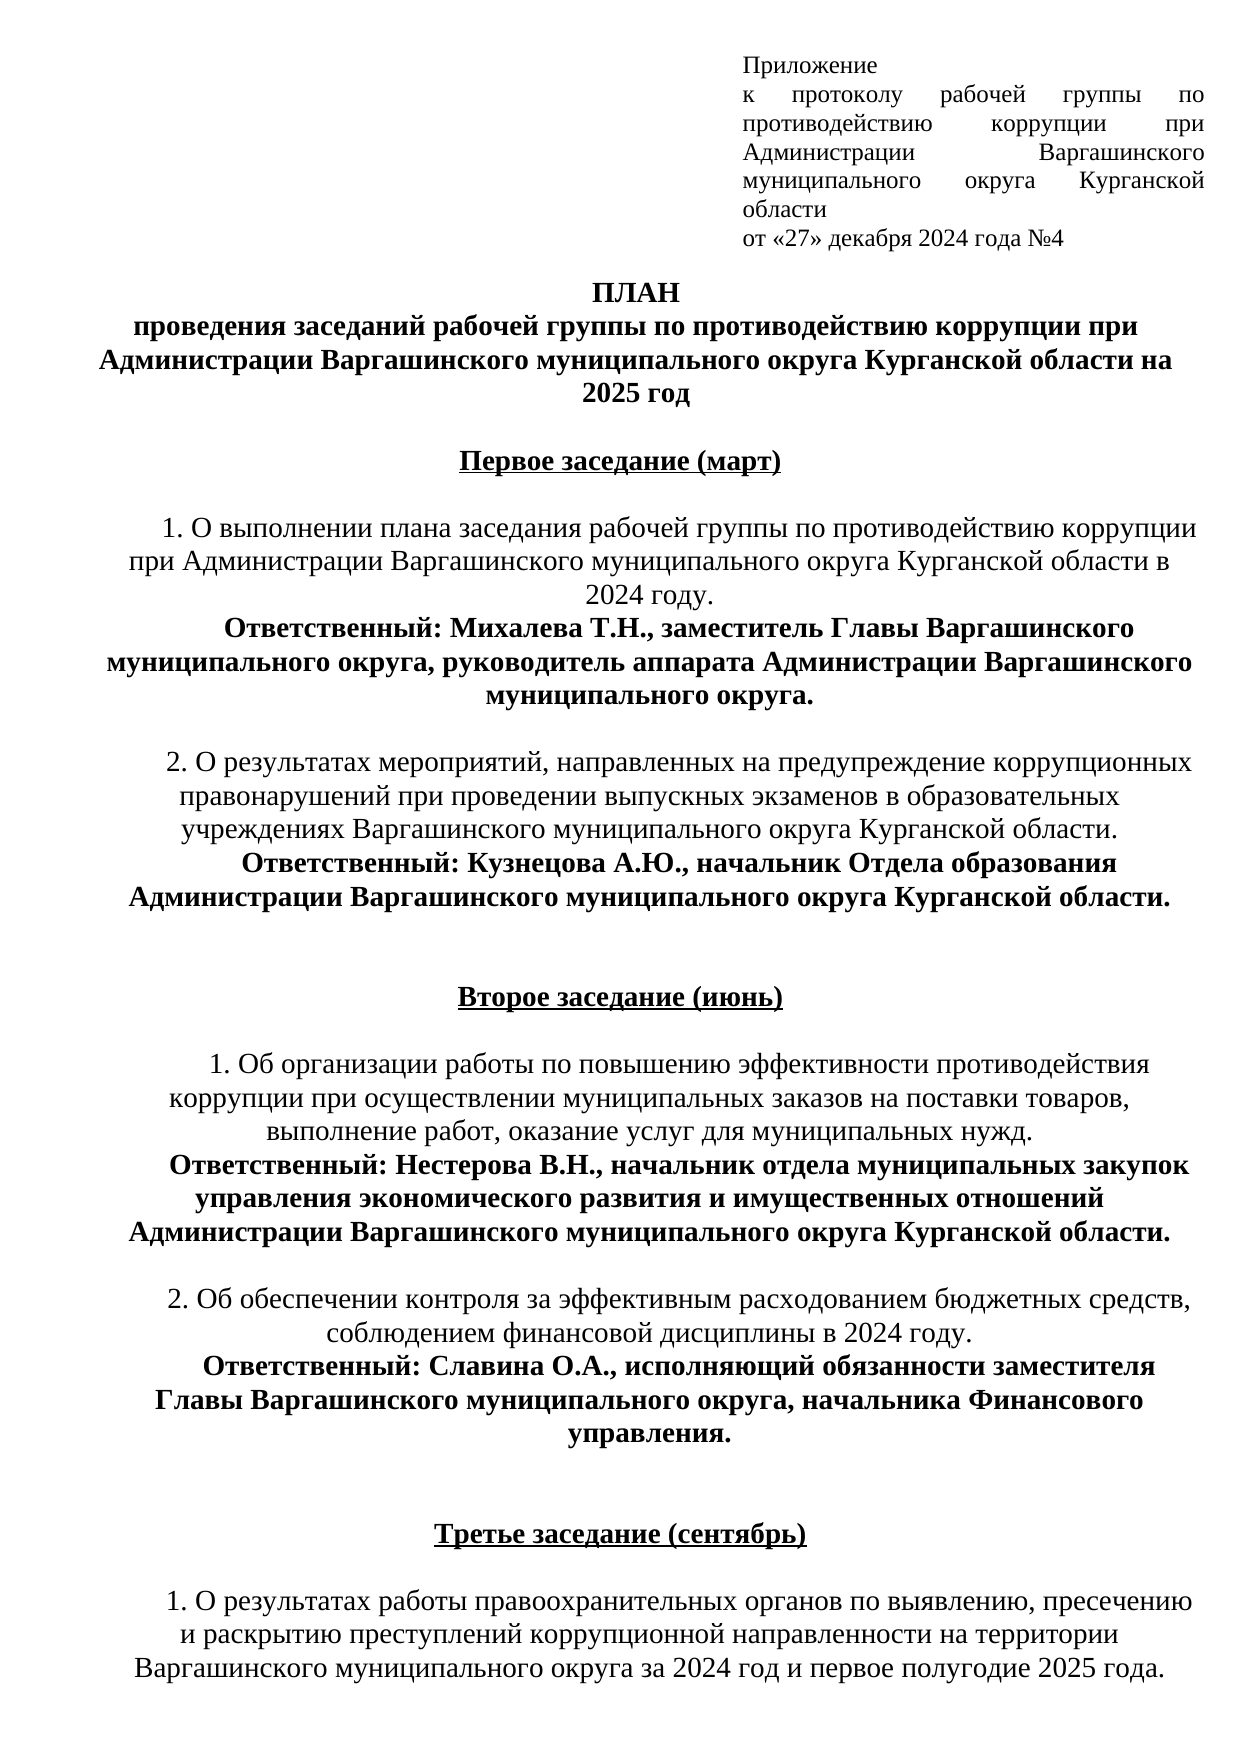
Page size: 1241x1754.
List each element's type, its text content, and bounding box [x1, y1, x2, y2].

text ПЛАН [97, 275, 1175, 308]
text Приложение [742, 50, 1204, 79]
text проведения заседаний рабочей группы по противодействию коррупции при Администрации Варгашинского муниципального округа Курганской области на 2025 год [97, 308, 1175, 409]
list О результатах работы правоохранительных органов по выявлению, пресечению и раскрытию преступлений коррупционной направленности на территории Варгашинского муниципального округа за 2024 год и первое полугодие 2025 года. [97, 1583, 1203, 1684]
text Второе заседание (июнь) [37, 979, 1203, 1013]
list О результатах мероприятий, направленных на предупреждение коррупционных правонарушений при проведении выпускных экзаменов в образовательных учреждениях Варгашинского муниципального округа Курганской области. [97, 744, 1203, 845]
list О выполнении плана заседания рабочей группы по противодействию коррупции при Администрации Варгашинского муниципального округа Курганской области в 2024 году. [97, 510, 1203, 610]
list Об организации работы по повышению эффективности противодействия коррупции при осуществлении муниципальных заказов на поставки товаров, выполнение работ, оказание услуг для муниципальных нужд. [97, 1046, 1203, 1147]
text Ответственный: Михалева Т.Н., заместитель Главы Варгашинского муниципального округа, руководитель аппарата Администрации Варгашинского муниципального округа. [97, 610, 1203, 711]
text Третье заседание (сентябрь) [37, 1516, 1203, 1549]
text Ответственный: Кузнецова А.Ю., начальник Отдела образования Администрации Варгашинского муниципального округа Курганской области. [97, 845, 1203, 912]
text Первое заседание (март) [37, 443, 1203, 476]
text к протоколу рабочей группы по противодействию коррупции при Администрации Варгашинского муниципального округа Курганской области [742, 79, 1204, 223]
text от «27» декабря 2024 года №4 [742, 223, 1204, 252]
list Об обеспечении контроля за эффективным расходованием бюджетных средств, соблюдением финансовой дисциплины в 2024 году. [97, 1281, 1203, 1348]
text Ответственный: Славина О.А., исполняющий обязанности заместителя Главы Варгашинского муниципального округа, начальника Финансового управления. [97, 1348, 1203, 1449]
text Ответственный: Нестерова В.Н., начальник отдела муниципальных закупок управления экономического развития и имущественных отношений Администрации Варгашинского муниципального округа Курганской области. [97, 1147, 1203, 1248]
